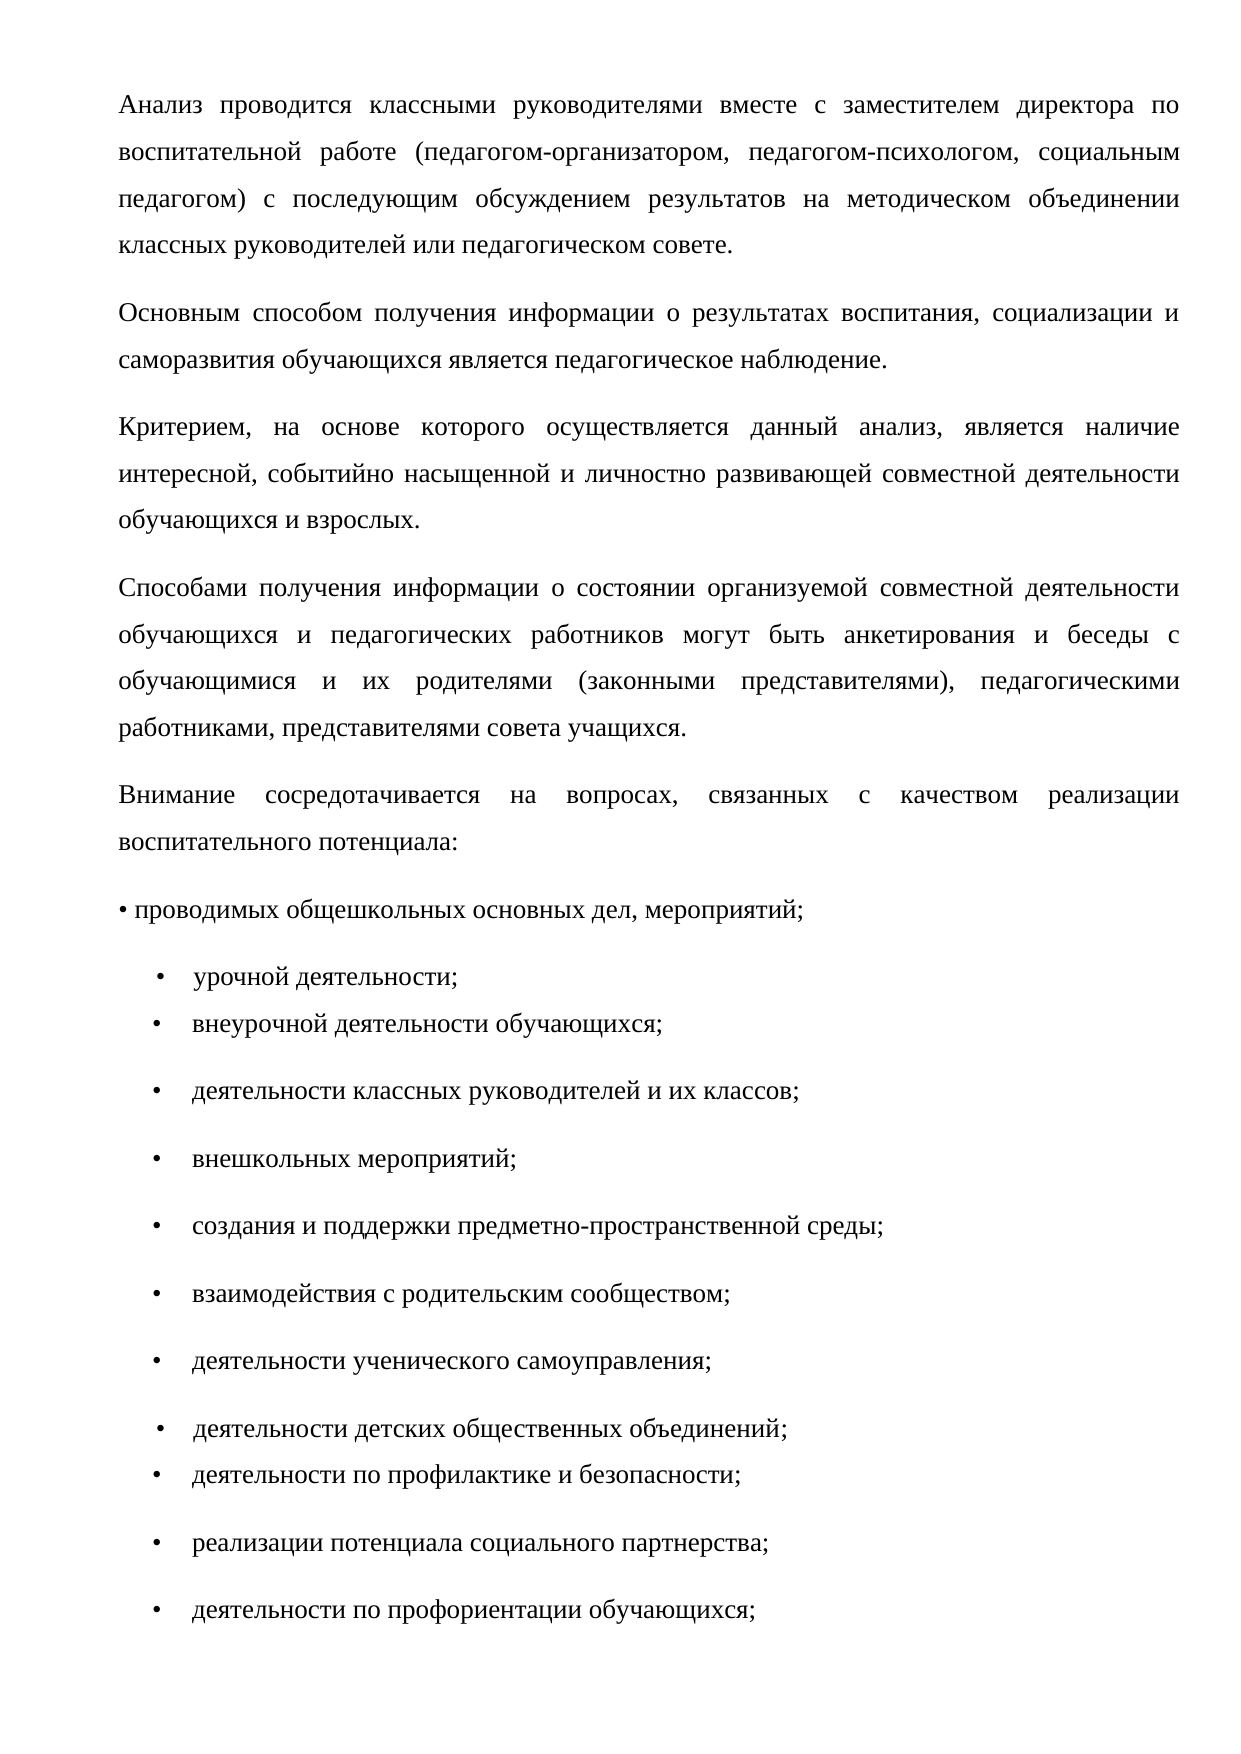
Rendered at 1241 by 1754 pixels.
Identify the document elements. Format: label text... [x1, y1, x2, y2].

text • внеурочной деятельности обучающихся; [118, 1007, 1181, 1038]
text Основным способом получения информации о результатах воспитания, социализации и саморазвития обучающихся является педагогическое наблюдение. [118, 296, 1181, 374]
text • деятельности ученического самоуправления; [118, 1344, 1181, 1376]
text • деятельности классных руководителей и их классов; [118, 1074, 1181, 1106]
text • проводимых общешкольных основных дел, мероприятий; [118, 893, 1181, 924]
list деятельности детских общественных объединений; [156, 1412, 1181, 1443]
text • внешкольных мероприятий; [118, 1142, 1181, 1173]
text • реализации потенциала социального партнерства; [118, 1526, 1181, 1557]
text • создания и поддержки предметно-пространственной среды; [118, 1209, 1181, 1241]
list урочной деятельности; [156, 960, 1181, 991]
text Критерием, на основе которого осуществляется данный анализ, является наличие интересной, событийно насыщенной и личностно развивающей совместной деятельности обучающихся и взрослых. [118, 410, 1181, 535]
text Внимание сосредотачивается на вопросах, связанных с качеством реализации воспитательного потенциала: [118, 779, 1181, 856]
text • деятельности по профилактике и безопасности; [118, 1459, 1181, 1490]
text • взаимодействия с родительским сообществом; [118, 1277, 1181, 1308]
text Анализ проводится классными руководителями вместе с заместителем директора по воспитательной работе (педагогом-организатором, педагогом-психологом, социальным педагогом) с последующим обсуждением результатов на методическом объединении классных руководителей или педагогическом совете. [118, 89, 1181, 260]
text Способами получения информации о состоянии организуемой совместной деятельности обучающихся и педагогических работников могут быть анкетирования и беседы с обучающимися и их родителями (законными представителями), педагогическими работниками, представителями совета учащихся. [118, 571, 1181, 742]
text • деятельности по профориентации обучающихся; [118, 1594, 1181, 1625]
